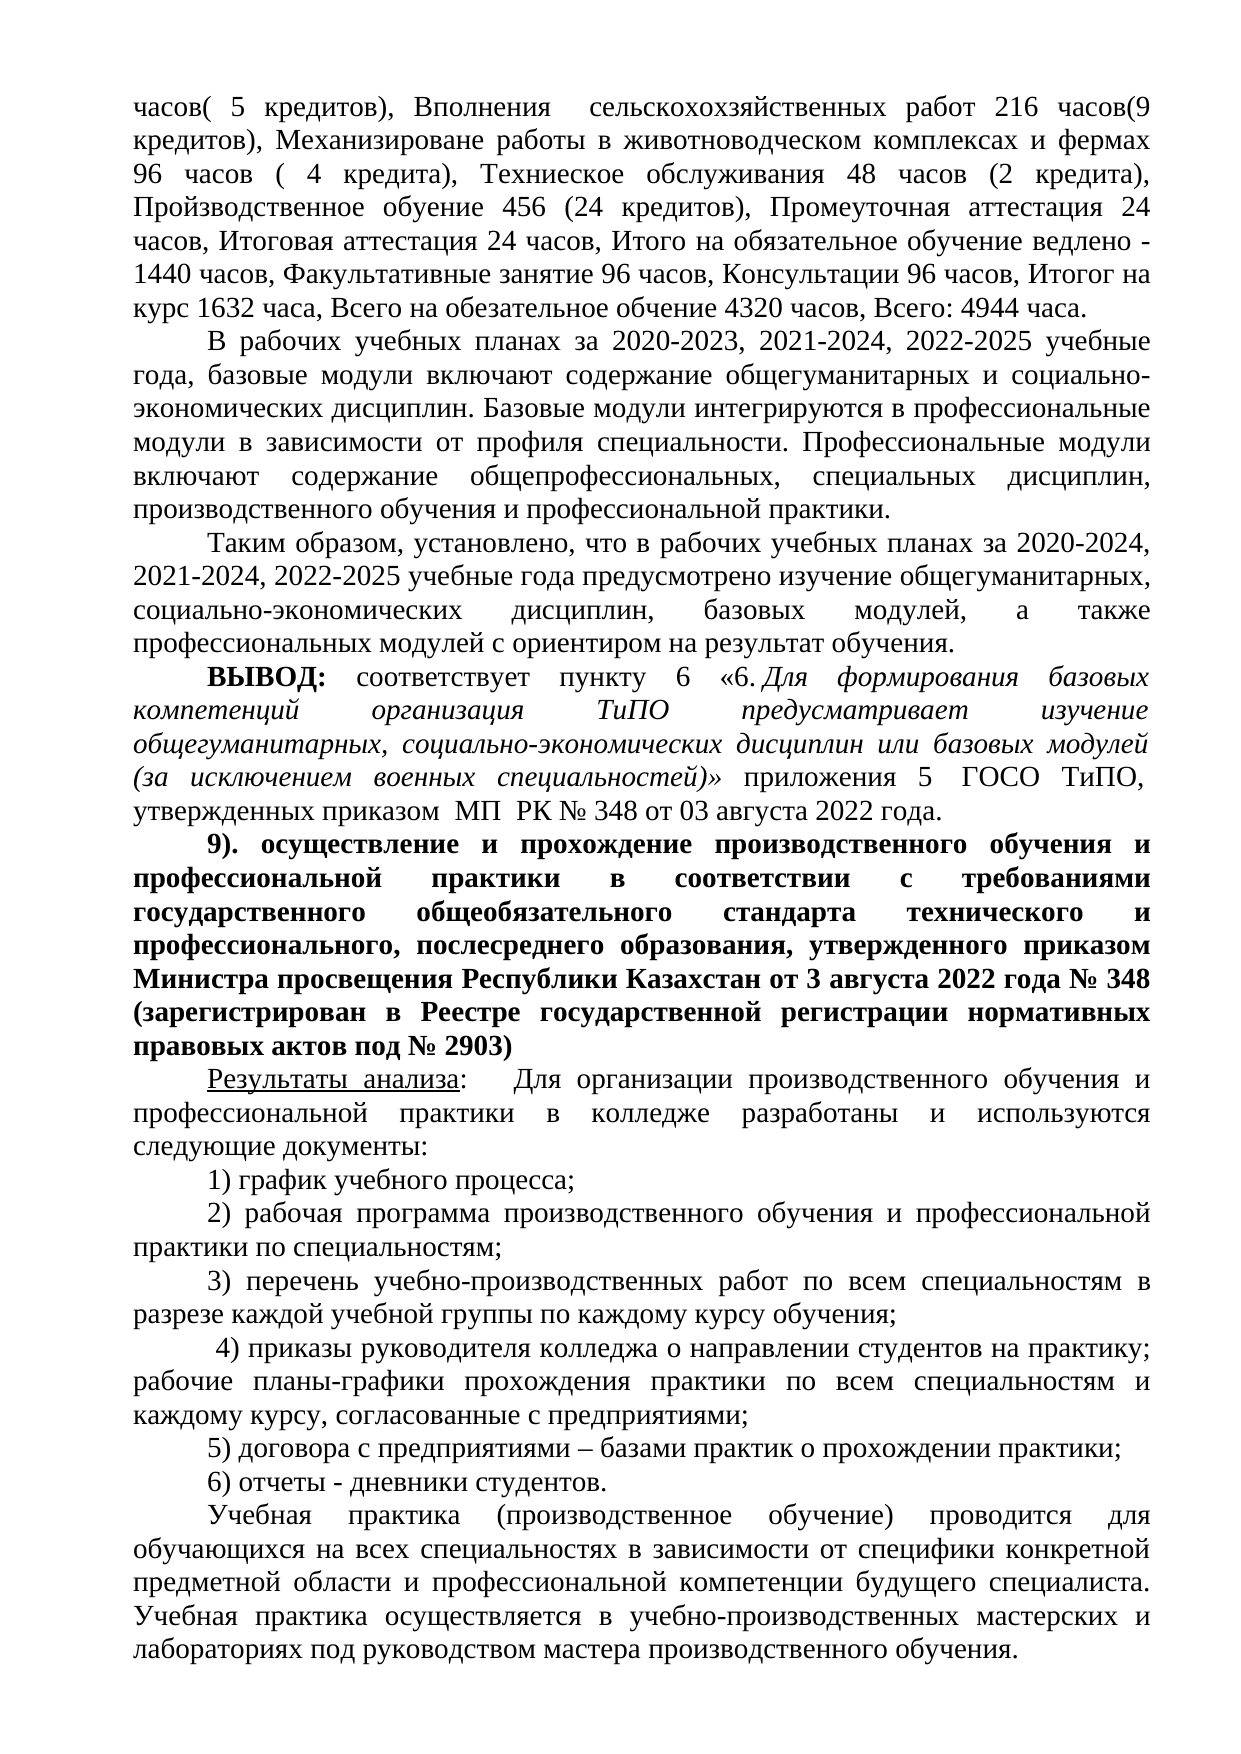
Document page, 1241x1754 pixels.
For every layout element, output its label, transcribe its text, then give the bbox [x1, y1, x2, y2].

text 9). осуществление и прохождение производственного обучения и профессиональной практики в соответствии с требованиями государственного общеобязательного стандарта технического и профессионального, послесреднего образования, утвержденного приказом Министра просвещения Республики Казахстан от 3 августа 2022 года № 348 (зарегистрирован в Реестре государственной регистрации нормативных правовых актов под № 2903) [133, 827, 1152, 1061]
text 4) приказы руководителя колледжа о направлении студентов на практику; рабочие планы-графики прохождения практики по всем специальностям и каждому курсу, согласованные с предприятиями; [133, 1330, 1152, 1430]
text Таким образом, установлено, что в рабочих учебных планах за 2020-2024, 2021-2024, 2022-2025 учебные года предусмотрено изучение общегуманитарных, социально-экономических дисциплин, базовых модулей, а также профессиональных модулей с ориентиром на результат обучения. [133, 525, 1152, 659]
text 6) отчеты - дневники студентов. [133, 1464, 1152, 1497]
text ВЫВОД: соответствует пункту 6 «6. Для формирования базовых компетенций организация ТиПО предусматривает изучение общегуманитарных, социально-экономических дисциплин или базовых модулей (за исключением военных специальностей)» приложения 5 ГОСО ТиПО, утвержденных приказом МП РК № 348 от 03 августа 2022 года. [133, 659, 1152, 827]
text 1) график учебного процесса; [133, 1162, 1152, 1196]
text В рабочих учебных планах за 2020-2023, 2021-2024, 2022-2025 учебные года, базовые модули включают содержание общегуманитарных и социально-экономических дисциплин. Базовые модули интегрируются в профессиональные модули в зависимости от профиля специальности. Профессиональные модули включают содержание общепрофессиональных, специальных дисциплин, производственного обучения и профессиональной практики. [133, 323, 1152, 525]
text 2) рабочая программа производственного обучения и профессиональной практики по специальностям; [133, 1196, 1152, 1263]
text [133, 89, 1152, 323]
text 5) договора с предприятиями – базами практик о прохождении практики; [133, 1430, 1152, 1464]
text Учебная практика (производственное обучение) проводится для обучающихся на всех специальностях в зависимости от специфики конкретной предметной области и профессиональной компетенции будущего специалиста. Учебная практика осуществляется в учебно-производственных мастерских и лабораториях под руководством мастера производственного обучения. [133, 1497, 1152, 1665]
text 3) перечень учебно-производственных работ по всем специальностям в разрезе каждой учебной группы по каждому курсу обучения; [133, 1263, 1152, 1330]
text Результаты анализа: Для организации производственного обучения и профессиональной практики в колледже разработаны и используются следующие документы: [133, 1061, 1152, 1162]
